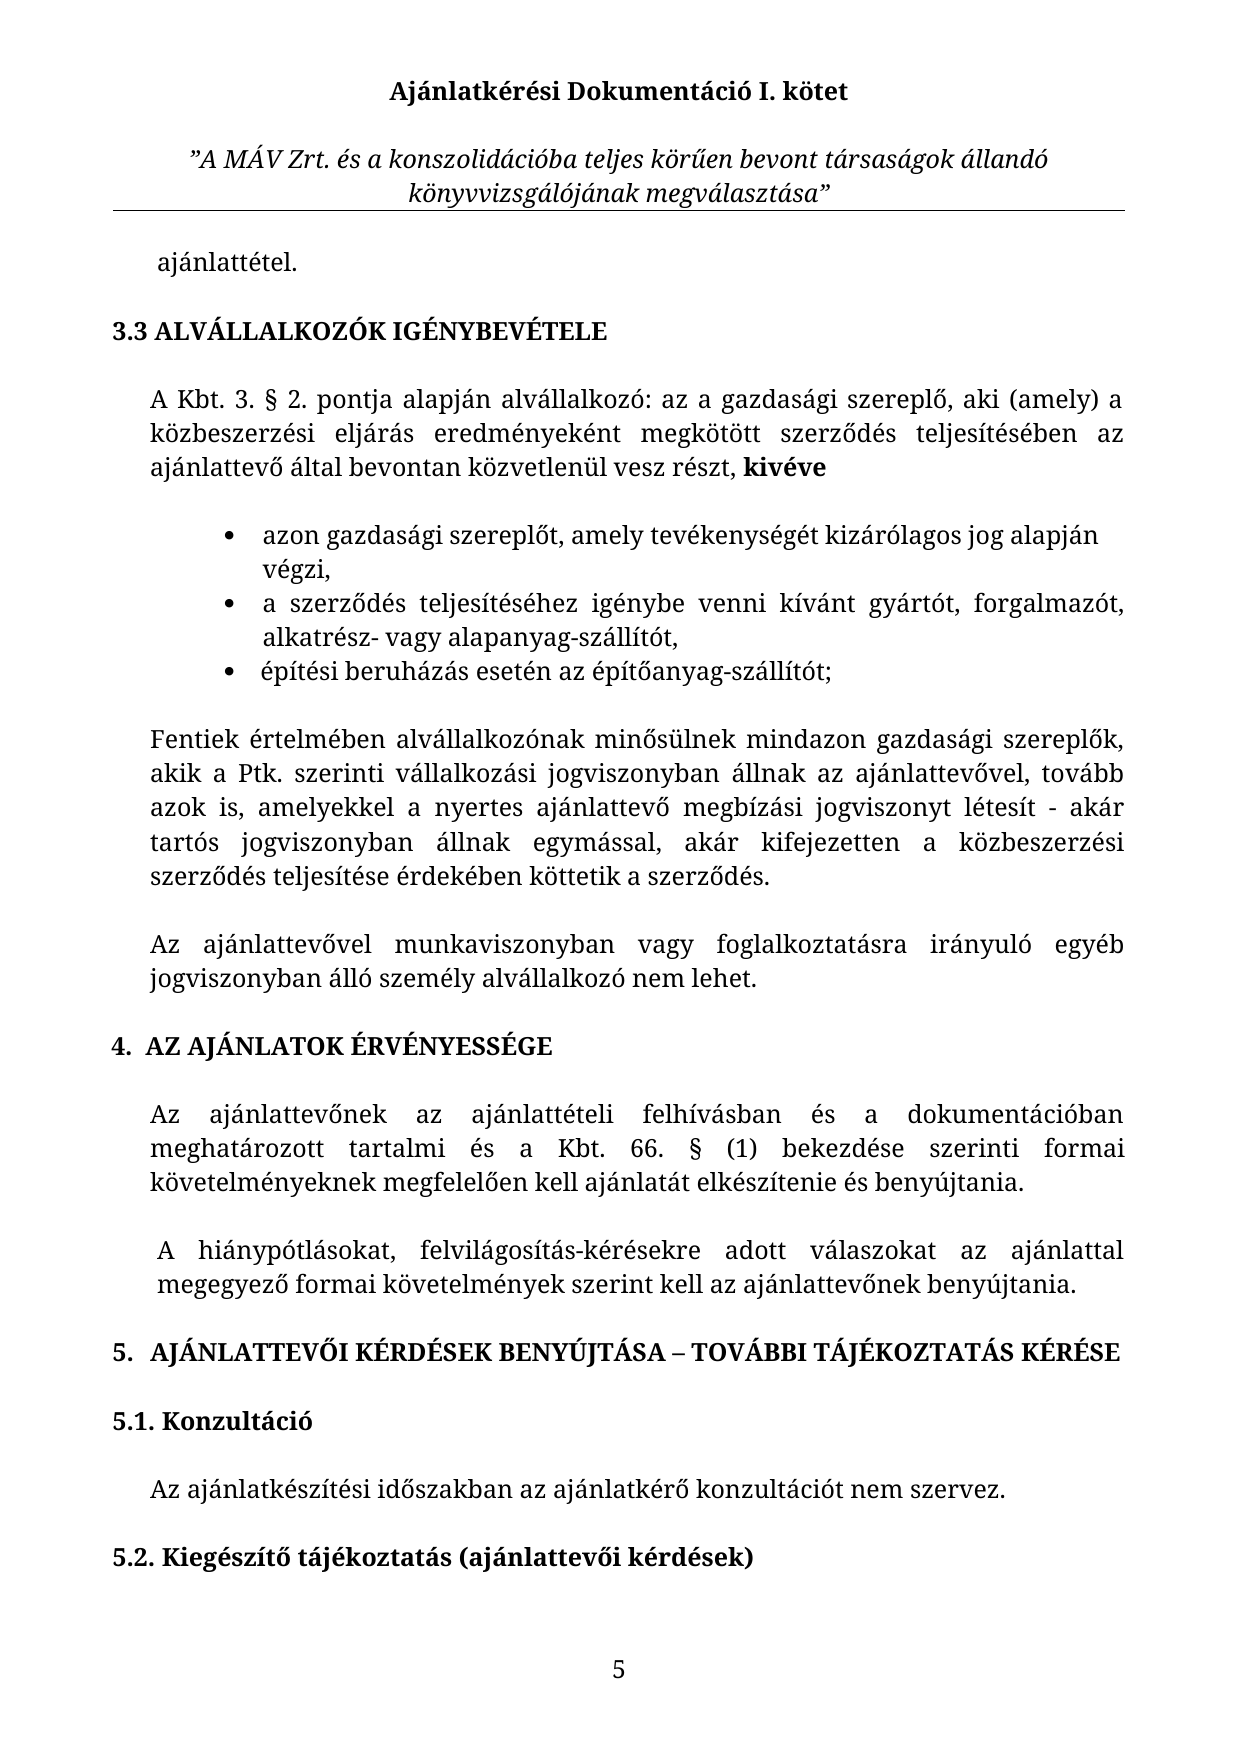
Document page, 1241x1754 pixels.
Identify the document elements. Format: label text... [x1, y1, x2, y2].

list építési beruházás esetén az építőanyag-szállítót; [225, 654, 1125, 688]
list Az ajánlatkészítési időszakban az ajánlatkérő konzultációt nem szervez. [150, 1471, 1125, 1505]
list A hiánypótlásokat, felvilágosítás-kérésekre adott válaszokat az ajánlattal megegyező formai követelmények szerint kell az ajánlattevőnek benyújtania. [157, 1233, 1125, 1301]
text Fentiek értelmében alvállalkozónak minősülnek mindazon gazdasági szereplők, akik a Ptk. szerinti vállalkozási jogviszonyban állnak az ajánlattevővel, tovább azok is, amelyekkel a nyertes ajánlattevő megbízási jogviszonyt létesít - akár tartós jogviszonyban állnak egymással, akár kifejezetten a közbeszerzési szerződés teljesítése érdekében köttetik a szerződés. [150, 722, 1125, 892]
subtitle 4. AZ AJÁNLATOK ÉRVÉNYESSÉGE [111, 1028, 1125, 1063]
subtitle 5. AJÁNLATTEVŐI KÉRDÉSEK BENYÚJTÁSA – TOVÁBBI TÁJÉKOZTATÁS KÉRÉSE [112, 1335, 1125, 1369]
list azon gazdasági szereplőt, amely tevékenységét kizárólagos jog alapján végzi, [225, 518, 1125, 586]
list Az ajánlattevőnek az ajánlattételi felhívásban és a dokumentációban meghatározott tartalmi és a Kbt. 66. § (1) bekezdése szerinti formai követelményeknek megfelelően kell ajánlatát elkészítenie és benyújtania. [150, 1097, 1125, 1199]
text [157, 245, 1125, 279]
list a szerződés teljesítéséhez igénybe venni kívánt gyártót, forgalmazót, alkatrész- vagy alapanyag-szállítót, [225, 586, 1125, 654]
text Az ajánlattevővel munkaviszonyban vagy foglalkoztatásra irányuló egyéb jogviszonyban álló személy alvállalkozó nem lehet. [150, 926, 1125, 994]
subtitle 5.2. Kiegészítő tájékoztatás (ajánlattevői kérdések) [112, 1539, 1125, 1573]
subtitle 5.1. Konzultáció [112, 1403, 1125, 1437]
text 3.3 ALVÁLLALKOZÓK IGÉNYBEVÉTELE [112, 313, 1125, 347]
text A Kbt. 3. § 2. pontja alapján alvállalkozó: az a gazdasági szereplő, aki (amely) a közbeszerzési eljárás eredményeként megkötött szerződés teljesítésében az ajánlattevő által bevontan közvetlenül vesz részt, kivéve [150, 381, 1125, 483]
